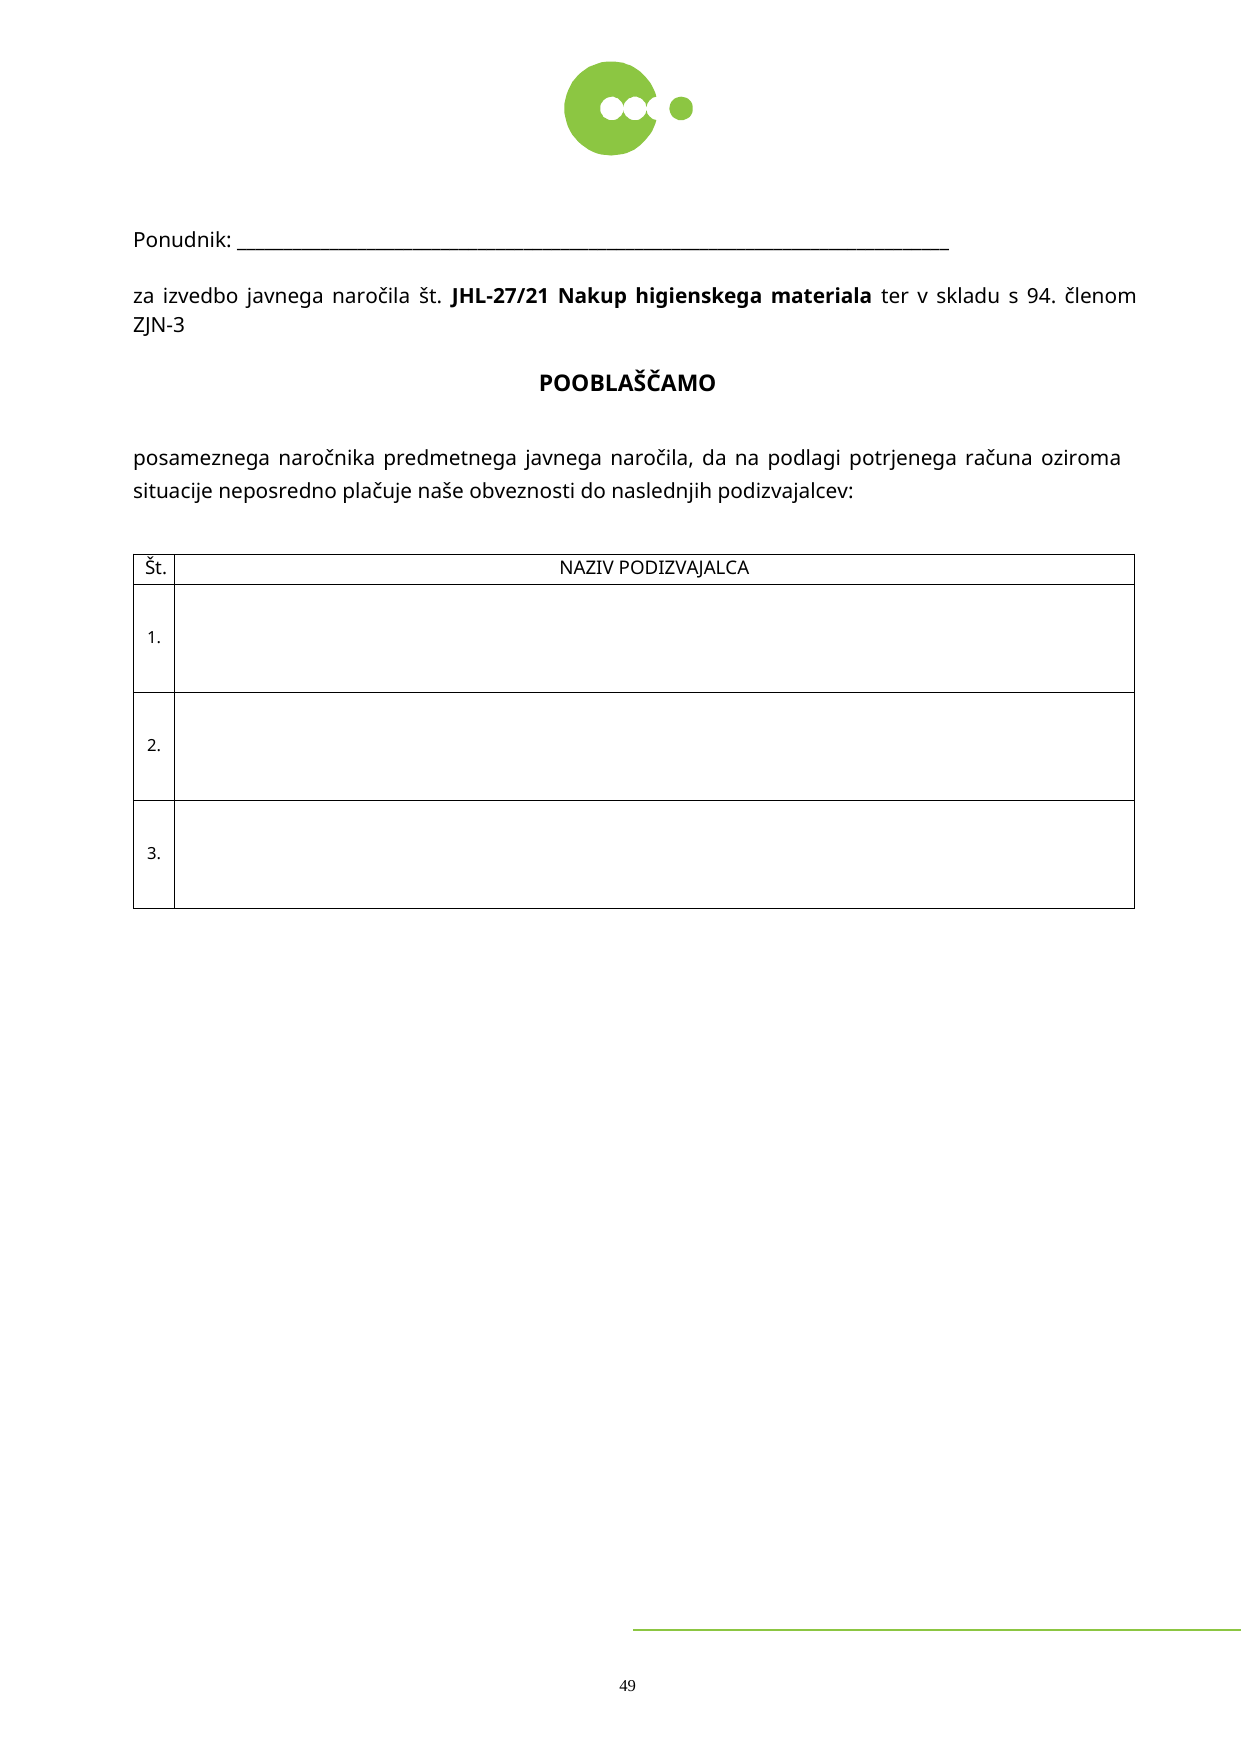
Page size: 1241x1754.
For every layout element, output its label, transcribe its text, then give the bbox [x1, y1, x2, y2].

table_cell 2. [134, 693, 174, 800]
text za izvedbo javnega naročila št. JHL-27/21 Nakup higienskega materiala ter v skladu s 94. členom ZJN-3 [133, 282, 1137, 338]
table_header NAZIV PODIZVAJALCA [175, 555, 1134, 584]
table_cell [175, 693, 1134, 800]
text POOBLAŠČAMO [133, 367, 1122, 398]
text posameznega naročnika predmetnega javnega naročila, da na podlagi potrjenega računa oziroma situacije neposredno plačuje naše obveznosti do naslednjih podizvajalcev: [133, 443, 1122, 504]
table_cell 3. [134, 801, 174, 908]
table_cell 1. [134, 585, 174, 692]
table_cell [175, 585, 1134, 692]
table_cell [175, 801, 1134, 908]
text Ponudnik: _____________________________________________________________________________ [133, 225, 1122, 253]
table_header Št. [134, 555, 174, 584]
